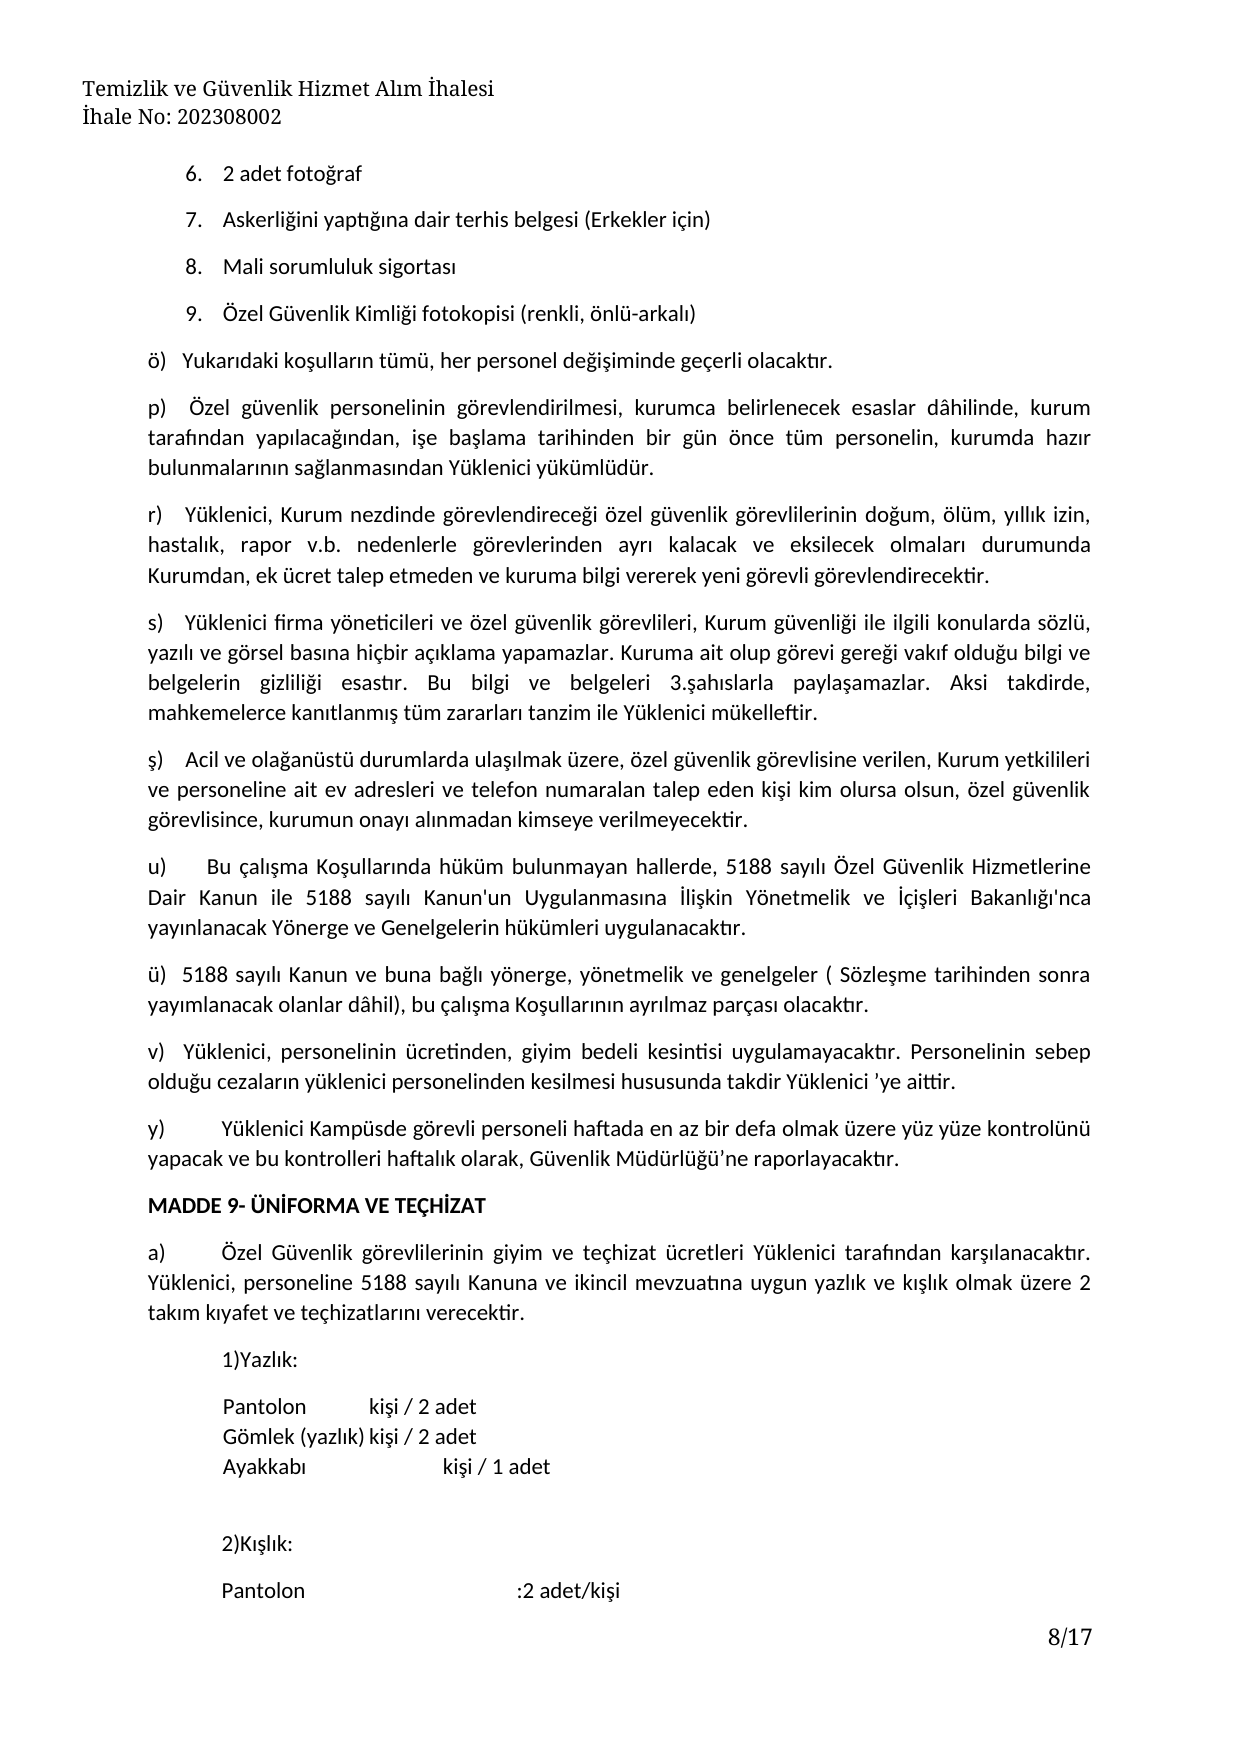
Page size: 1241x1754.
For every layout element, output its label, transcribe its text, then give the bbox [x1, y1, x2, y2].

list 2 adet fotoğraf [185, 159, 1093, 187]
text r) Yüklenici, Kurum nezdinde görevlendireceği özel güvenlik görevlilerinin doğum, ölüm, yıllık izin, hastalık, rapor v.b. nedenlerle görevlerinden ayrı kalacak ve eksilecek olmaları durumunda Kurumdan, ek ücret talep etmeden ve kuruma bilgi vererek yeni görevli görevlendirecektir. [148, 500, 1093, 589]
list Özel Güvenlik Kimliği fotokopisi (renkli, önlü-arkalı) [185, 299, 1093, 327]
text ü) 5188 sayılı Kanun ve buna bağlı yönerge, yönetmelik ve genelgeler ( Sözleşme tarihinden sonra yayımlanacak olanlar dâhil), bu çalışma Koşullarının ayrılmaz parçası olacaktır. [148, 960, 1093, 1018]
text 2)Kışlık: [148, 1529, 1093, 1557]
list Pantolon kişi / 2 adet [223, 1392, 1093, 1420]
list Mali sorumluluk sigortası [185, 252, 1093, 280]
text y) Yüklenici Kampüsde görevli personeli haftada en az bir defa olmak üzere yüz yüze kontrolünü yapacak ve bu kontrolleri haftalık olarak, Güvenlik Müdürlüğü’ne raporlayacaktır. [148, 1114, 1093, 1172]
text ö) Yukarıdaki koşulların tümü, her personel değişiminde geçerli olacaktır. [148, 346, 1093, 374]
list Ayakkabı kişi / 1 adet [223, 1452, 1093, 1480]
text ş) Acil ve olağanüstü durumlarda ulaşılmak üzere, özel güvenlik görevlisine verilen, Kurum yetkilileri ve personeline ait ev adresleri ve telefon numaralan talep eden kişi kim olursa olsun, özel güvenlik görevlisince, kurumun onayı alınmadan kimseye verilmeyecektir. [148, 745, 1093, 833]
text MADDE 9- ÜNİFORMA VE TEÇHİZAT [148, 1191, 1093, 1219]
text s) Yüklenici firma yöneticileri ve özel güvenlik görevlileri, Kurum güvenliği ile ilgili konularda sözlü, yazılı ve görsel basına hiçbir açıklama yapamazlar. Kuruma ait olup görevi gereği vakıf olduğu bilgi ve belgelerin gizliliği esastır. Bu bilgi ve belgeleri 3.şahıslarla paylaşamazlar. Aksi takdirde, mahkemelerce kanıtlanmış tüm zararları tanzim ile Yüklenici mükelleftir. [148, 608, 1093, 726]
text Pantolon :2 adet/kişi [148, 1576, 1093, 1604]
text a) Özel Güvenlik görevlilerinin giyim ve teçhizat ücretleri Yüklenici tarafından karşılanacaktır. Yüklenici, personeline 5188 sayılı Kanuna ve ikincil mevzuatına uygun yazlık ve kışlık olmak üzere 2 takım kıyafet ve teçhizatlarını verecektir. [148, 1238, 1093, 1326]
text u) Bu çalışma Koşullarında hüküm bulunmayan hallerde, 5188 sayılı Özel Güvenlik Hizmetlerine Dair Kanun ile 5188 sayılı Kanun'un Uygulanmasına İlişkin Yönetmelik ve İçişleri Bakanlığı'nca yayınlanacak Yönerge ve Genelgelerin hükümleri uygulanacaktır. [148, 852, 1093, 941]
text p) Özel güvenlik personelinin görevlendirilmesi, kurumca belirlenecek esaslar dâhilinde, kurum tarafından yapılacağından, işe başlama tarihinden bir gün önce tüm personelin, kurumda hazır bulunmalarının sağlanmasından Yüklenici yükümlüdür. [148, 393, 1093, 481]
list Gömlek (yazlık) kişi / 2 adet [223, 1422, 1093, 1450]
text 1)Yazlık: [185, 1345, 1093, 1373]
list Askerliğini yaptığına dair terhis belgesi (Erkekler için) [185, 206, 1093, 233]
text v) Yüklenici, personelinin ücretinden, giyim bedeli kesintisi uygulamayacaktır. Personelinin sebep olduğu cezaların yüklenici personelinden kesilmesi hususunda takdir Yüklenici ’ye aittir. [148, 1037, 1093, 1095]
